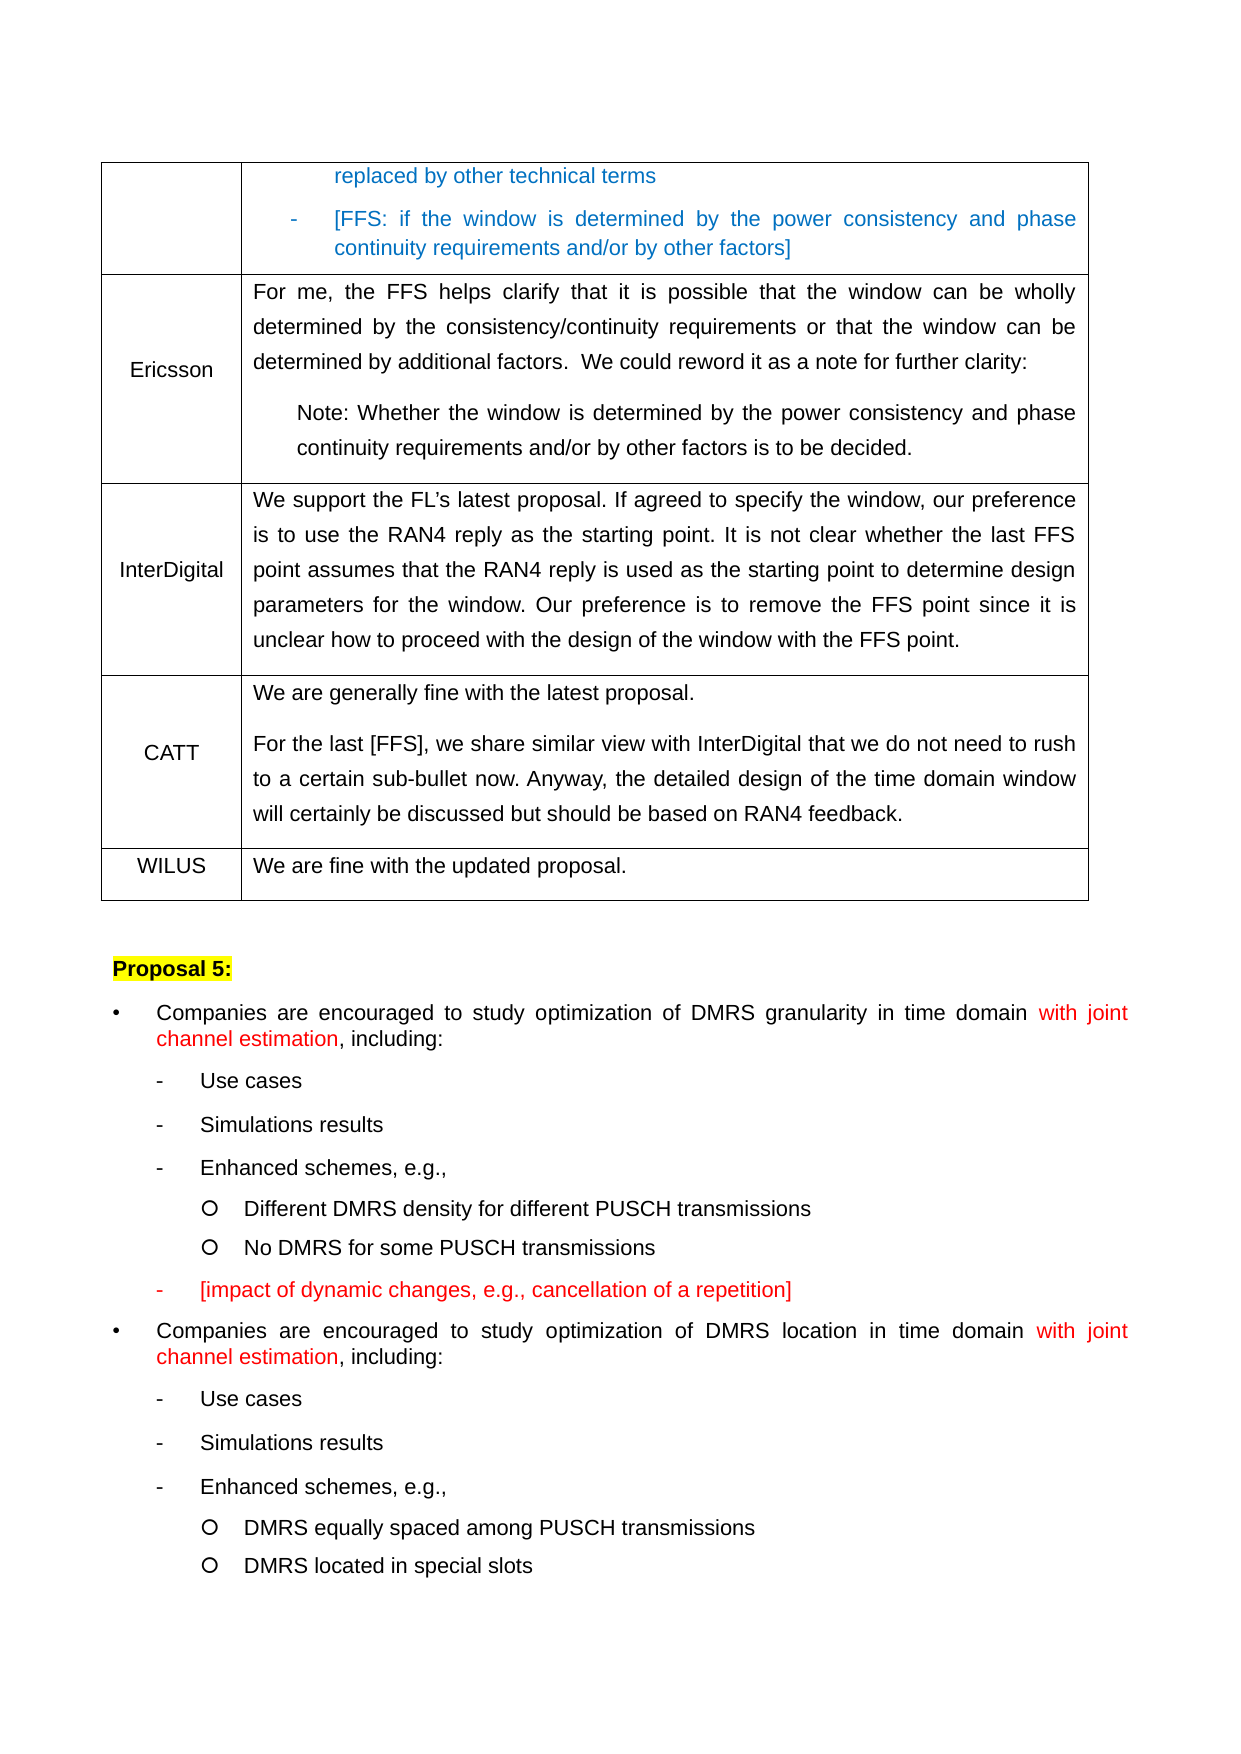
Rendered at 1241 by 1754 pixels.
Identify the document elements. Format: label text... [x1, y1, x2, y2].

table_cell We are generally fine with the latest proposal. For the last [FFS], we share similar view with InterDigital that we do not need to rush to a certain sub-bullet now. Anyway, the detailed design of the time domain window will certainly be discussed but should be based on RAN4 feedback. [242, 676, 1088, 848]
list No DMRS for some PUSCH transmissions [200, 1235, 1128, 1260]
list Companies are encouraged to study optimization of DMRS granularity in time domain with joint channel estimation, including: [112, 999, 1128, 1051]
list [impact of dynamic changes, e.g., cancellation of a repetition] [156, 1274, 1128, 1304]
table_cell WILUS [102, 849, 241, 900]
list DMRS equally spaced among PUSCH transmissions [200, 1514, 1128, 1540]
table_cell We are fine with the updated proposal. [242, 849, 1088, 900]
list Different DMRS density for different PUSCH transmissions [200, 1196, 1128, 1221]
table_cell InterDigital [102, 484, 241, 675]
list Use cases [156, 1065, 1128, 1095]
list Use cases [156, 1383, 1128, 1413]
table_cell For me, the FFS helps clarify that it is possible that the window can be wholly determined by the consistency/continuity requirements or that the window can be determined by additional factors. We could reword it as a note for further clarity: Note: Whether the window is determined by the power consistency and phase continuity requirements and/or by other factors is to be decided. [242, 275, 1088, 483]
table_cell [242, 163, 1088, 274]
list DMRS located in special slots [200, 1553, 1128, 1579]
list Companies are encouraged to study optimization of DMRS location in time domain with joint channel estimation, including: [112, 1318, 1128, 1369]
table_cell FL [102, 163, 241, 274]
list Enhanced schemes, e.g., [156, 1152, 1128, 1182]
list Simulations results [156, 1427, 1128, 1457]
table_cell Ericsson [102, 275, 241, 483]
table_cell We support the FL’s latest proposal. If agreed to specify the window, our preference is to use the RAN4 reply as the starting point. It is not clear whether the last FFS point assumes that the RAN4 reply is used as the starting point to determine design parameters for the window. Our preference is to remove the FFS point since it is unclear how to proceed with the design of the window with the FFS point. [242, 484, 1088, 675]
list Simulations results [156, 1109, 1128, 1138]
text Proposal 5: [112, 952, 1128, 985]
list Enhanced schemes, e.g., [156, 1471, 1128, 1501]
table_cell CATT [102, 676, 241, 848]
